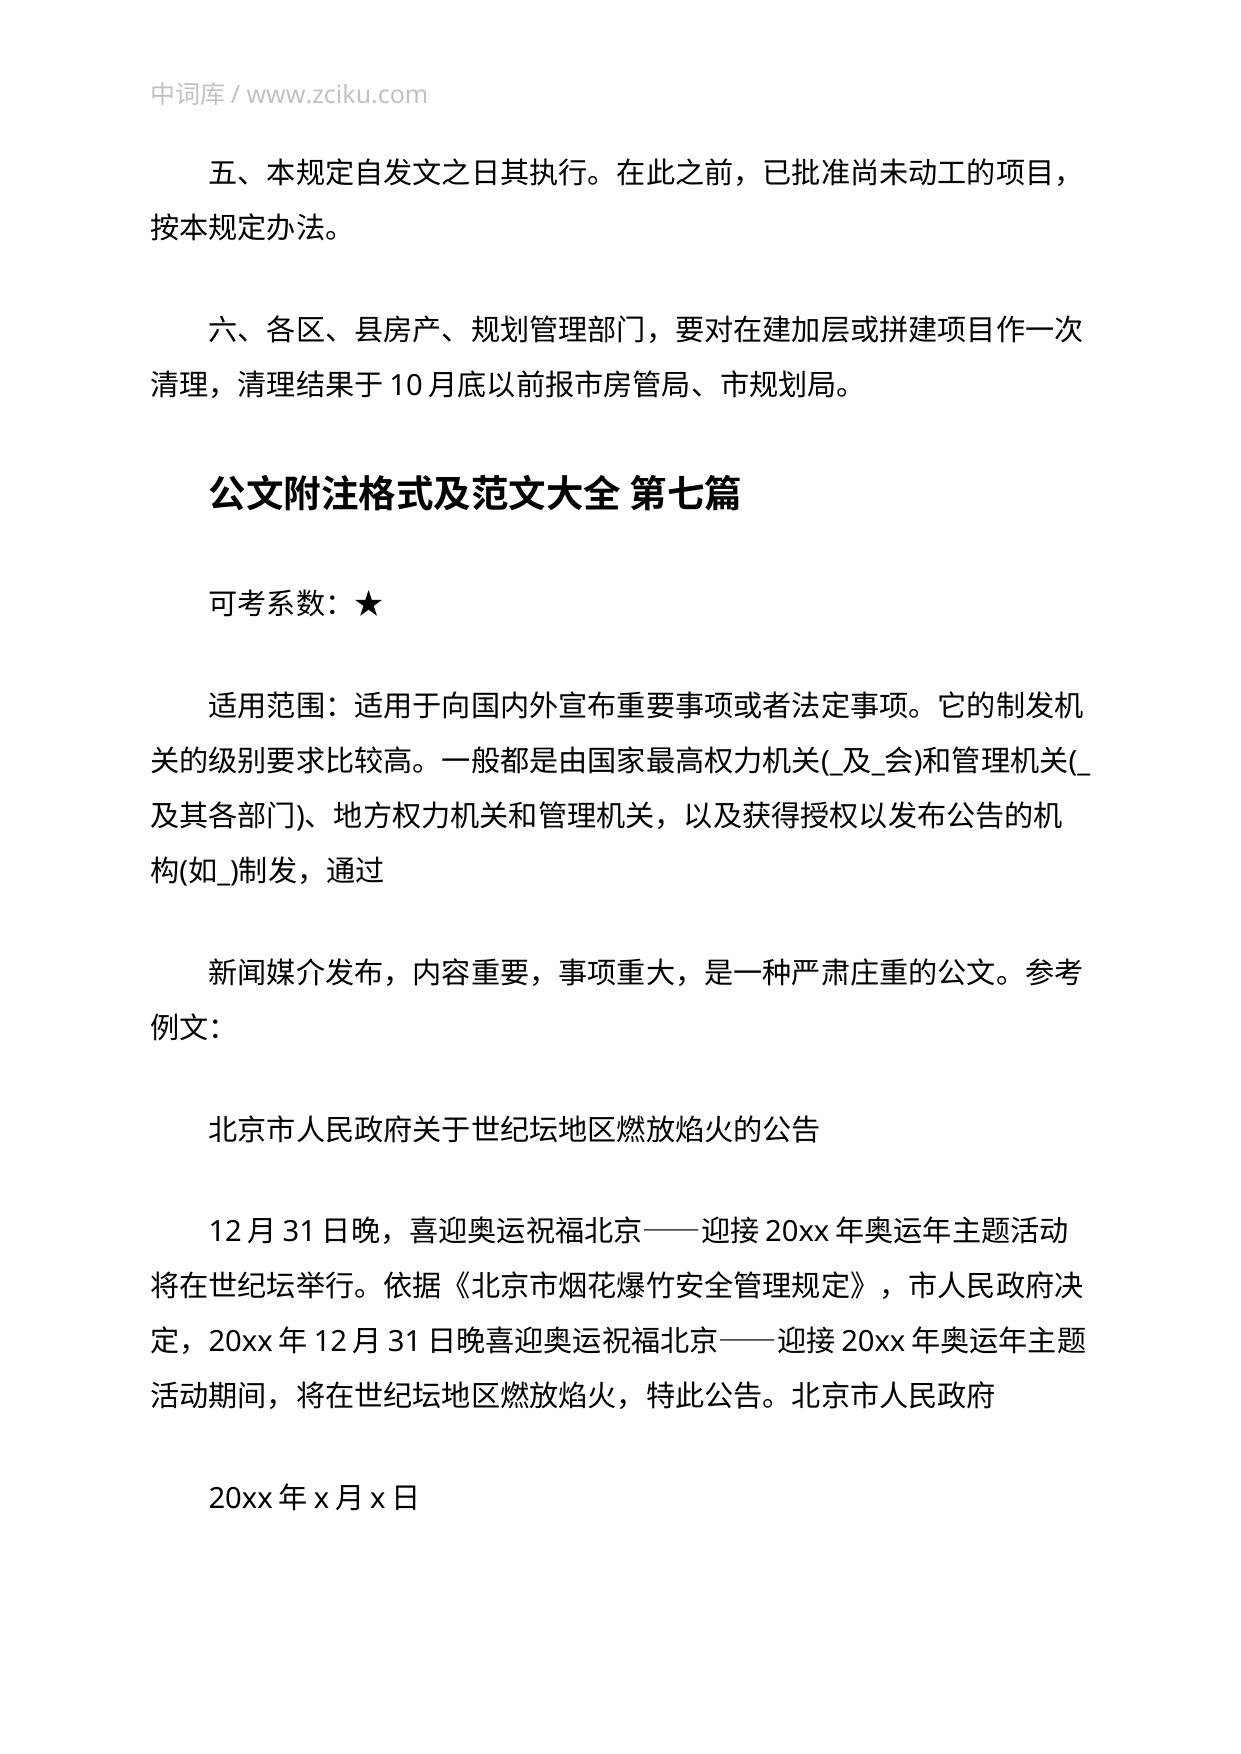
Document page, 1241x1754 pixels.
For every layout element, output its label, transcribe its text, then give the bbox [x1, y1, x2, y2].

text 12月31日晚，喜迎奥运祝福北京——迎接20xx年奥运年主题活动将在世纪坛举行。依据《北京市烟花爆竹安全管理规定》，市人民政府决定，20xx年12月31日晚喜迎奥运祝福北京——迎接20xx年奥运年主题活动期间，将在世纪坛地区燃放焰火，特此公告。北京市人民政府 [150, 1208, 1090, 1415]
text 六、各区、县房产、规划管理部门，要对在建加层或拼建项目作一次清理，清理结果于10月底以前报市房管局、市规划局。 [150, 307, 1090, 404]
text 五、本规定自发文之日其执行。在此之前，已批准尚未动工的项目，按本规定办法。 [150, 150, 1090, 247]
text 公文附注格式及范文大全 第七篇 [150, 463, 1090, 518]
text 可考系数：★ [150, 581, 1090, 623]
text 适用范围：适用于向国内外宣布重要事项或者法定事项。它的制发机关的级别要求比较高。一般都是由国家最高权力机关(_及_会)和管理机关(_及其各部门)、地方权力机关和管理机关，以及获得授权以发布公告的机构(如_)制发，通过 [150, 683, 1090, 890]
text 北京市人民政府关于世纪坛地区燃放焰火的公告 [150, 1106, 1090, 1148]
text 新闻媒介发布，内容重要，事项重大，是一种严肃庄重的公文。参考例文： [150, 949, 1090, 1047]
text 20xx年x月x日 [150, 1475, 1090, 1517]
